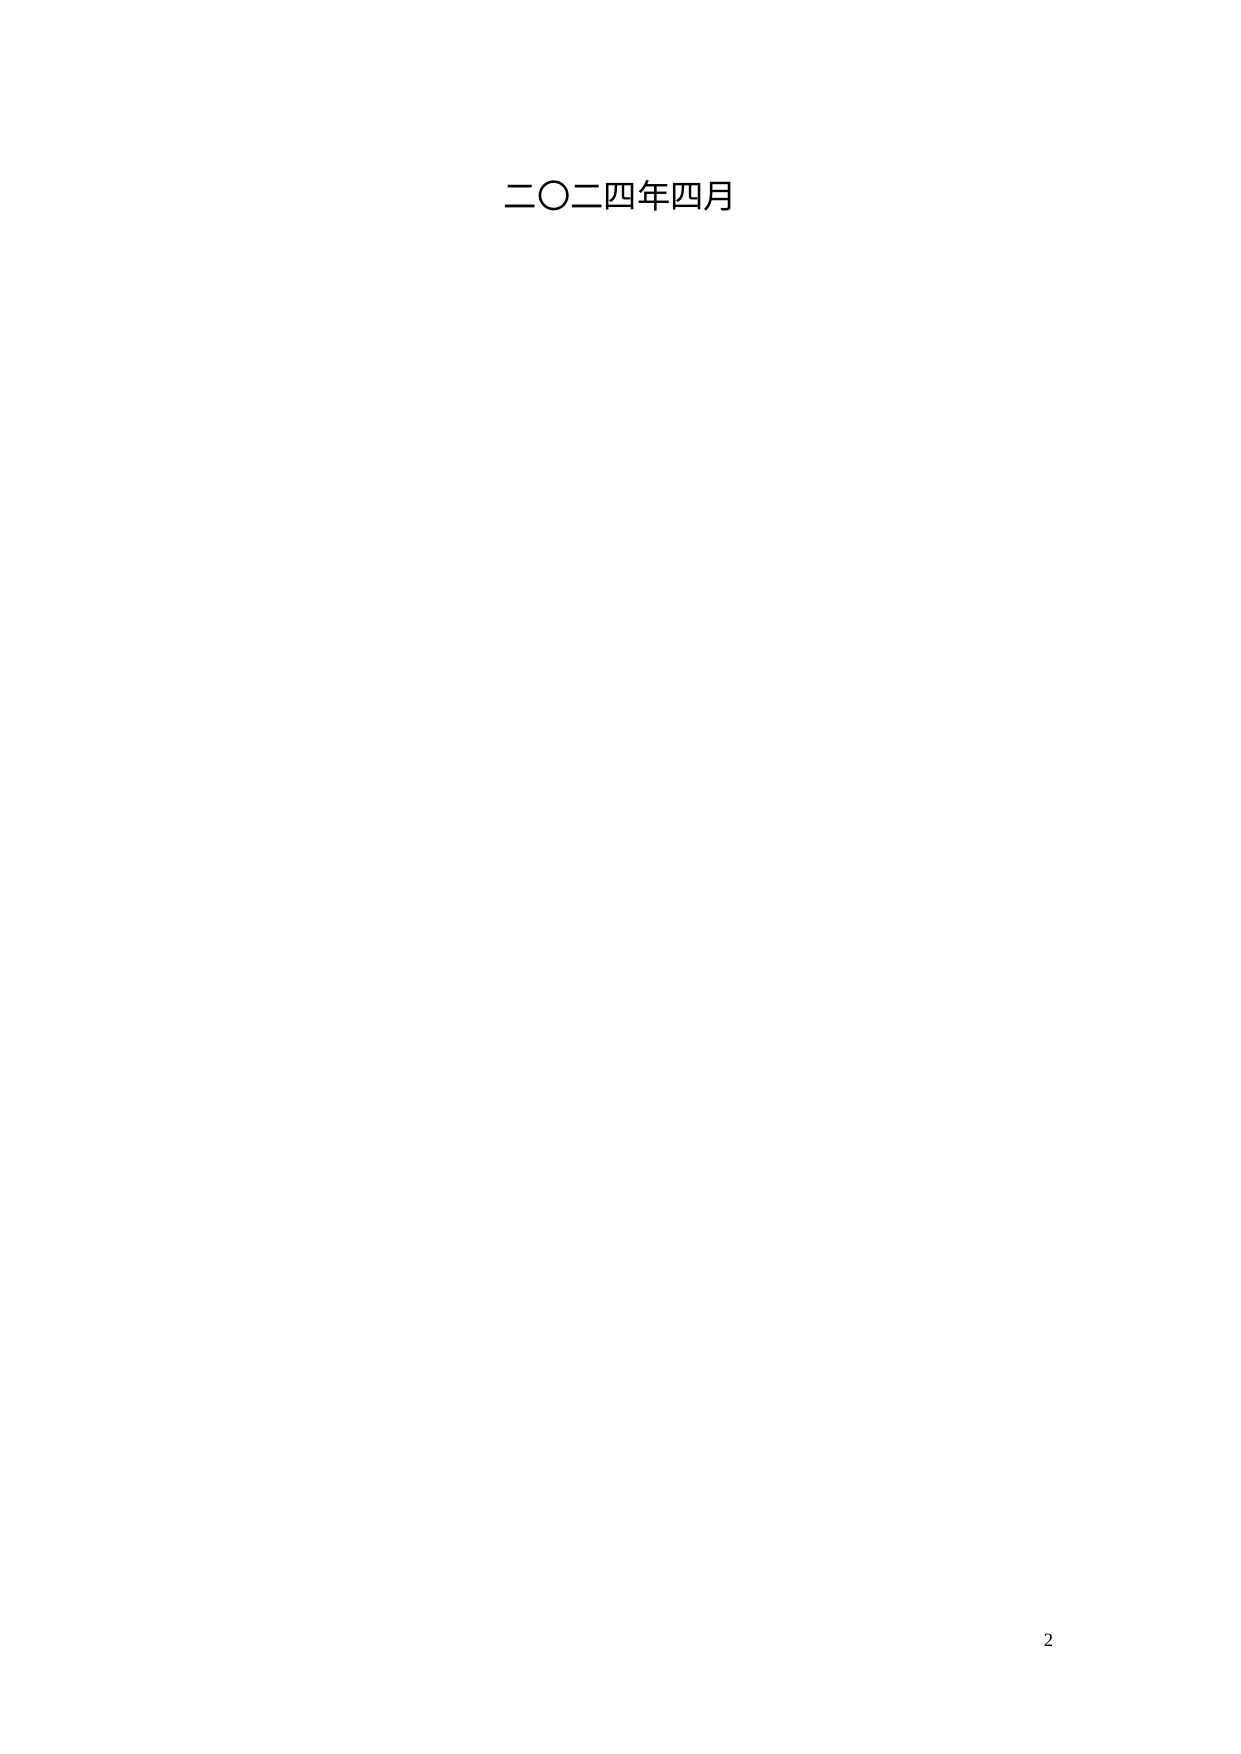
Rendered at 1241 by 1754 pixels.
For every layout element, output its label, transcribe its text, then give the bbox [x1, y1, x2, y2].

text 二〇二四年四月 [187, 162, 1053, 227]
